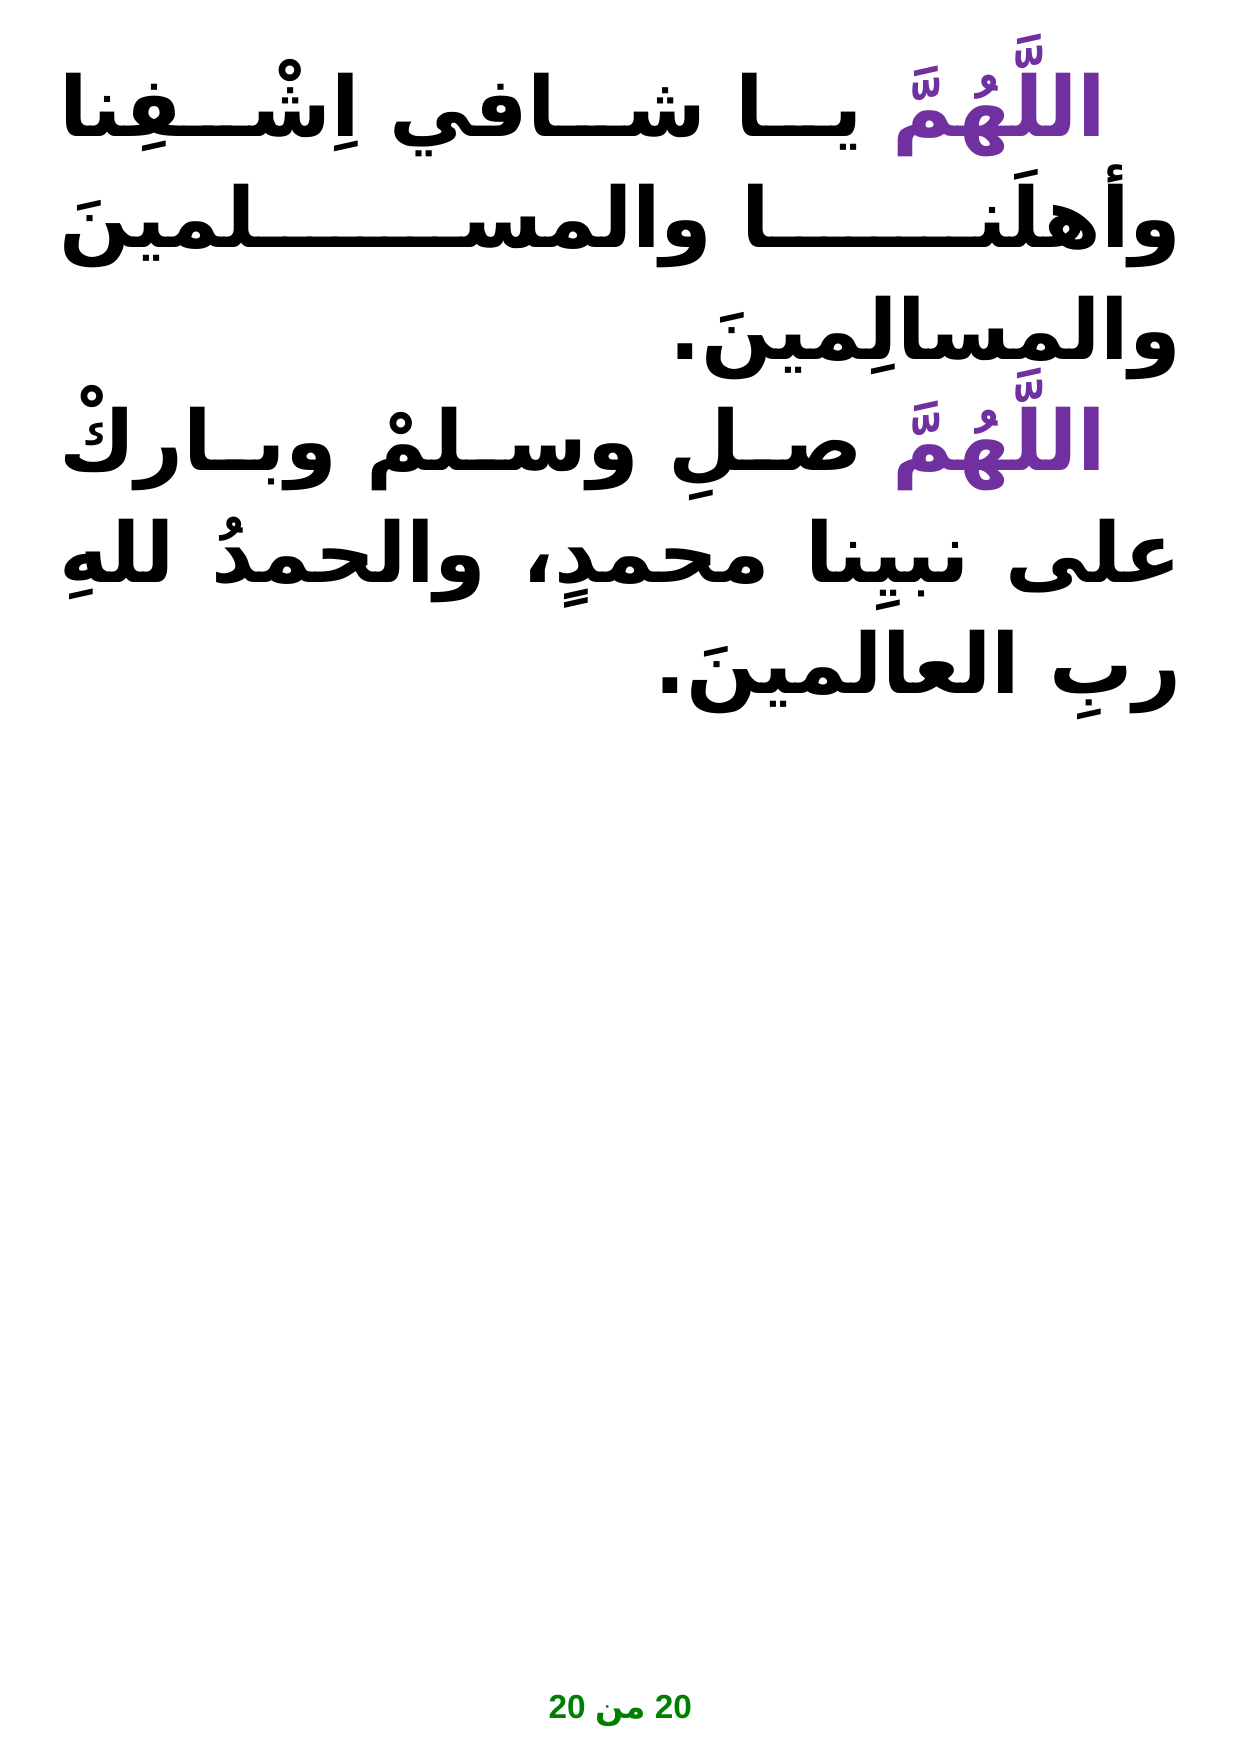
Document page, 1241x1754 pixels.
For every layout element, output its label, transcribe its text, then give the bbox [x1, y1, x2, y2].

text اللَّهُمَّ يا شافي اِشْفِنا وأهلَنا والمسلمينَ والمسالِمينَ. [59, 59, 1181, 379]
text اللَّهُمَّ صلِ وسلمْ وباركْ على نبيِنا محمدٍ، والحمدُ للهِ ربِ العالمينَ. [59, 393, 1181, 713]
